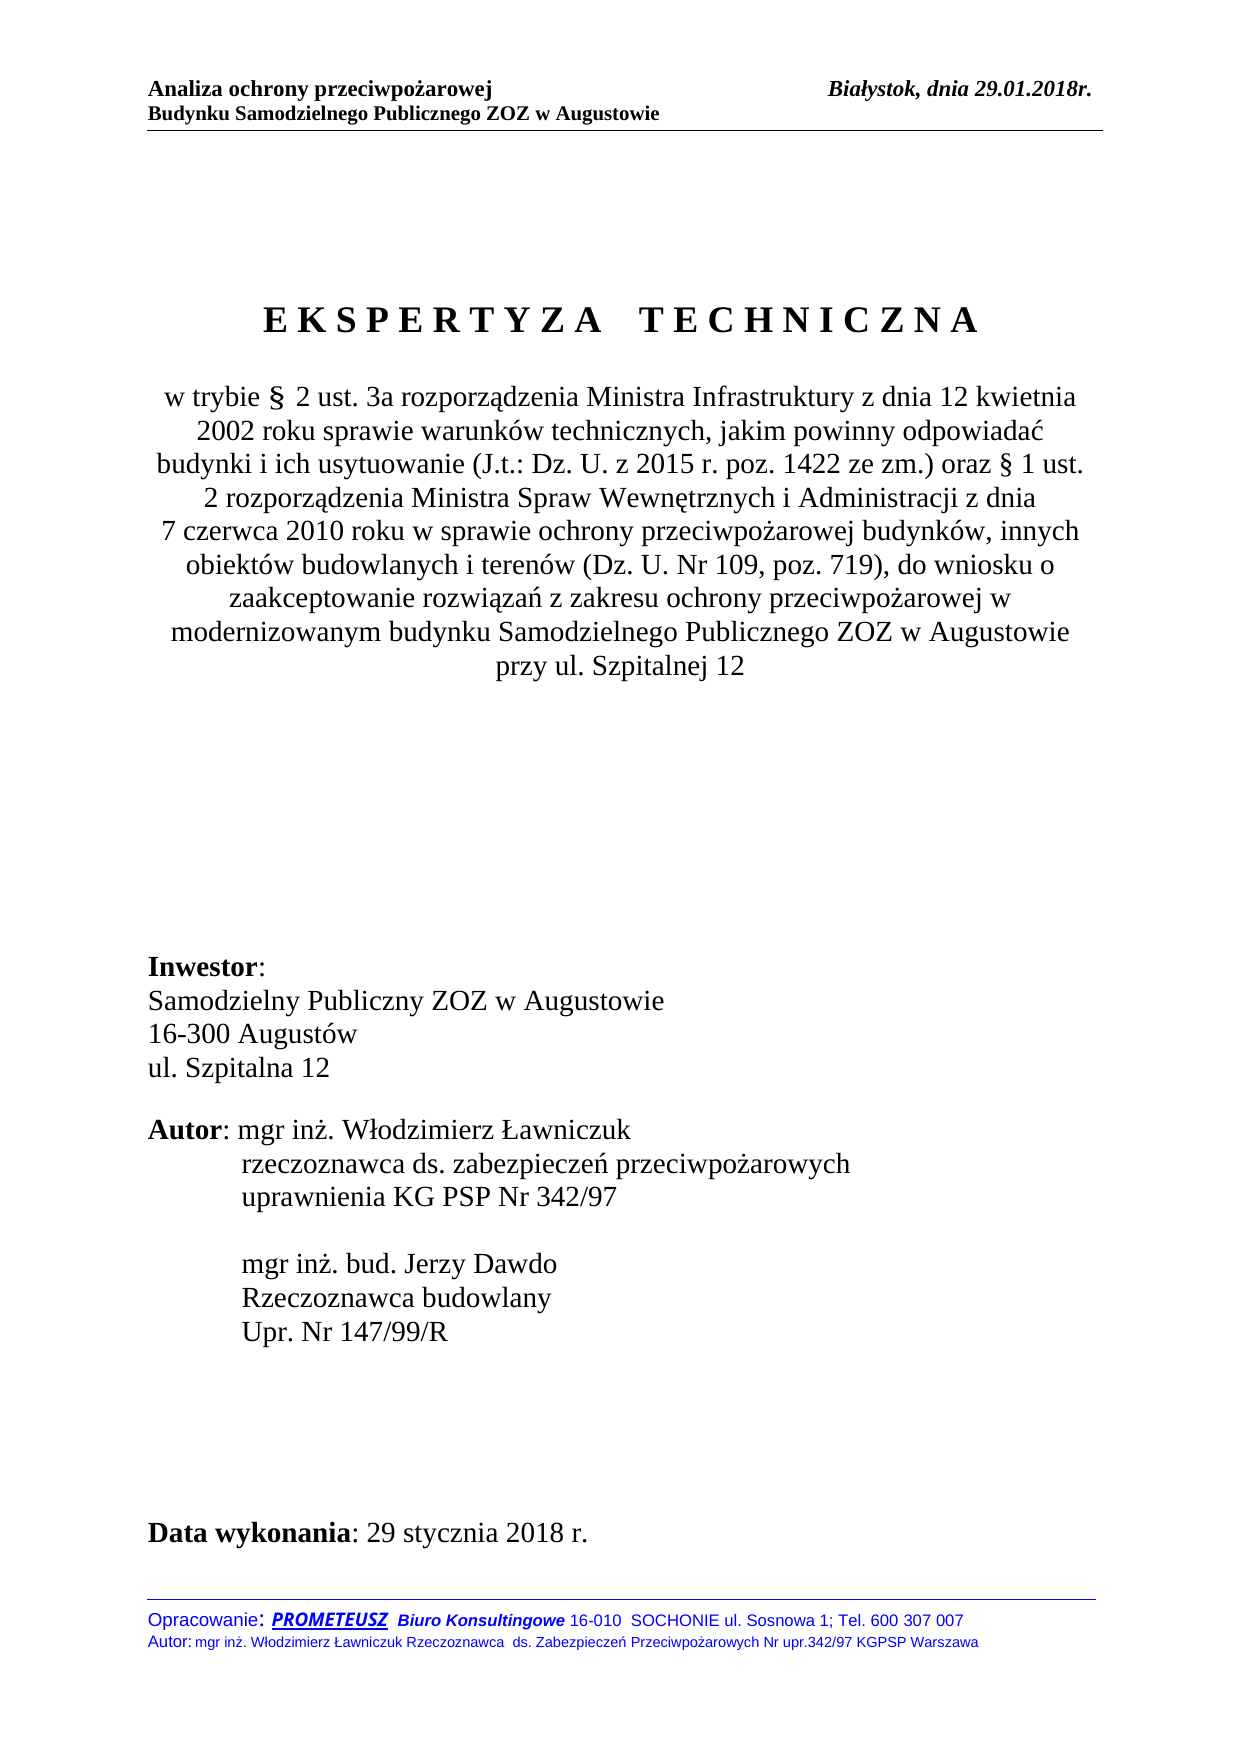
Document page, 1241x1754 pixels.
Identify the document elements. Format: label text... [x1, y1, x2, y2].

text Rzeczoznawca budowlany [241, 1280, 1093, 1314]
text uprawnienia KG PSP Nr 342/97 [241, 1179, 1093, 1213]
text rzeczoznawca ds. zabezpieczeń przeciwpożarowych [241, 1146, 1093, 1179]
text 7 czerwca 2010 roku w sprawie ochrony przeciwpożarowej budynków, innych obiektów budowlanych i terenów (Dz. U. Nr 109, poz. 719), do wniosku o zaakceptowanie rozwiązań z zakresu ochrony przeciwpożarowej w modernizowanym budynku Samodzielnego Publicznego ZOZ w Augustowie przy ul. Szpitalnej 12 [148, 513, 1093, 681]
text w trybie § 2 ust. 3a rozporządzenia Ministra Infrastruktury z dnia 12 kwietnia 2002 roku sprawie warunków technicznych, jakim powinny odpowiadać budynki i ich usytuowanie (J.t.: Dz. U. z 2015 r. poz. 1422 ze zm.) oraz § 1 ust. 2 rozporządzenia Ministra Spraw Wewnętrznych i Administracji z dnia [148, 379, 1093, 513]
subtitle E K S P E R T Y Z A T E C H N I C Z N A [148, 298, 1093, 341]
text 16-300 Augustów [148, 1017, 1093, 1050]
text Samodzielny Publiczny ZOZ w Augustowie [148, 983, 1093, 1017]
text ul. Szpitalna 12 [148, 1050, 1093, 1084]
text mgr inż. bud. Jerzy Dawdo [241, 1247, 1093, 1280]
text Data wykonania: 29 stycznia 2018 r. [148, 1515, 1093, 1548]
text Autor: mgr inż. Włodzimierz Ławniczuk [148, 1112, 1093, 1146]
text Upr. Nr 147/99/R [241, 1314, 1093, 1347]
text Inwestor: [148, 949, 1093, 983]
